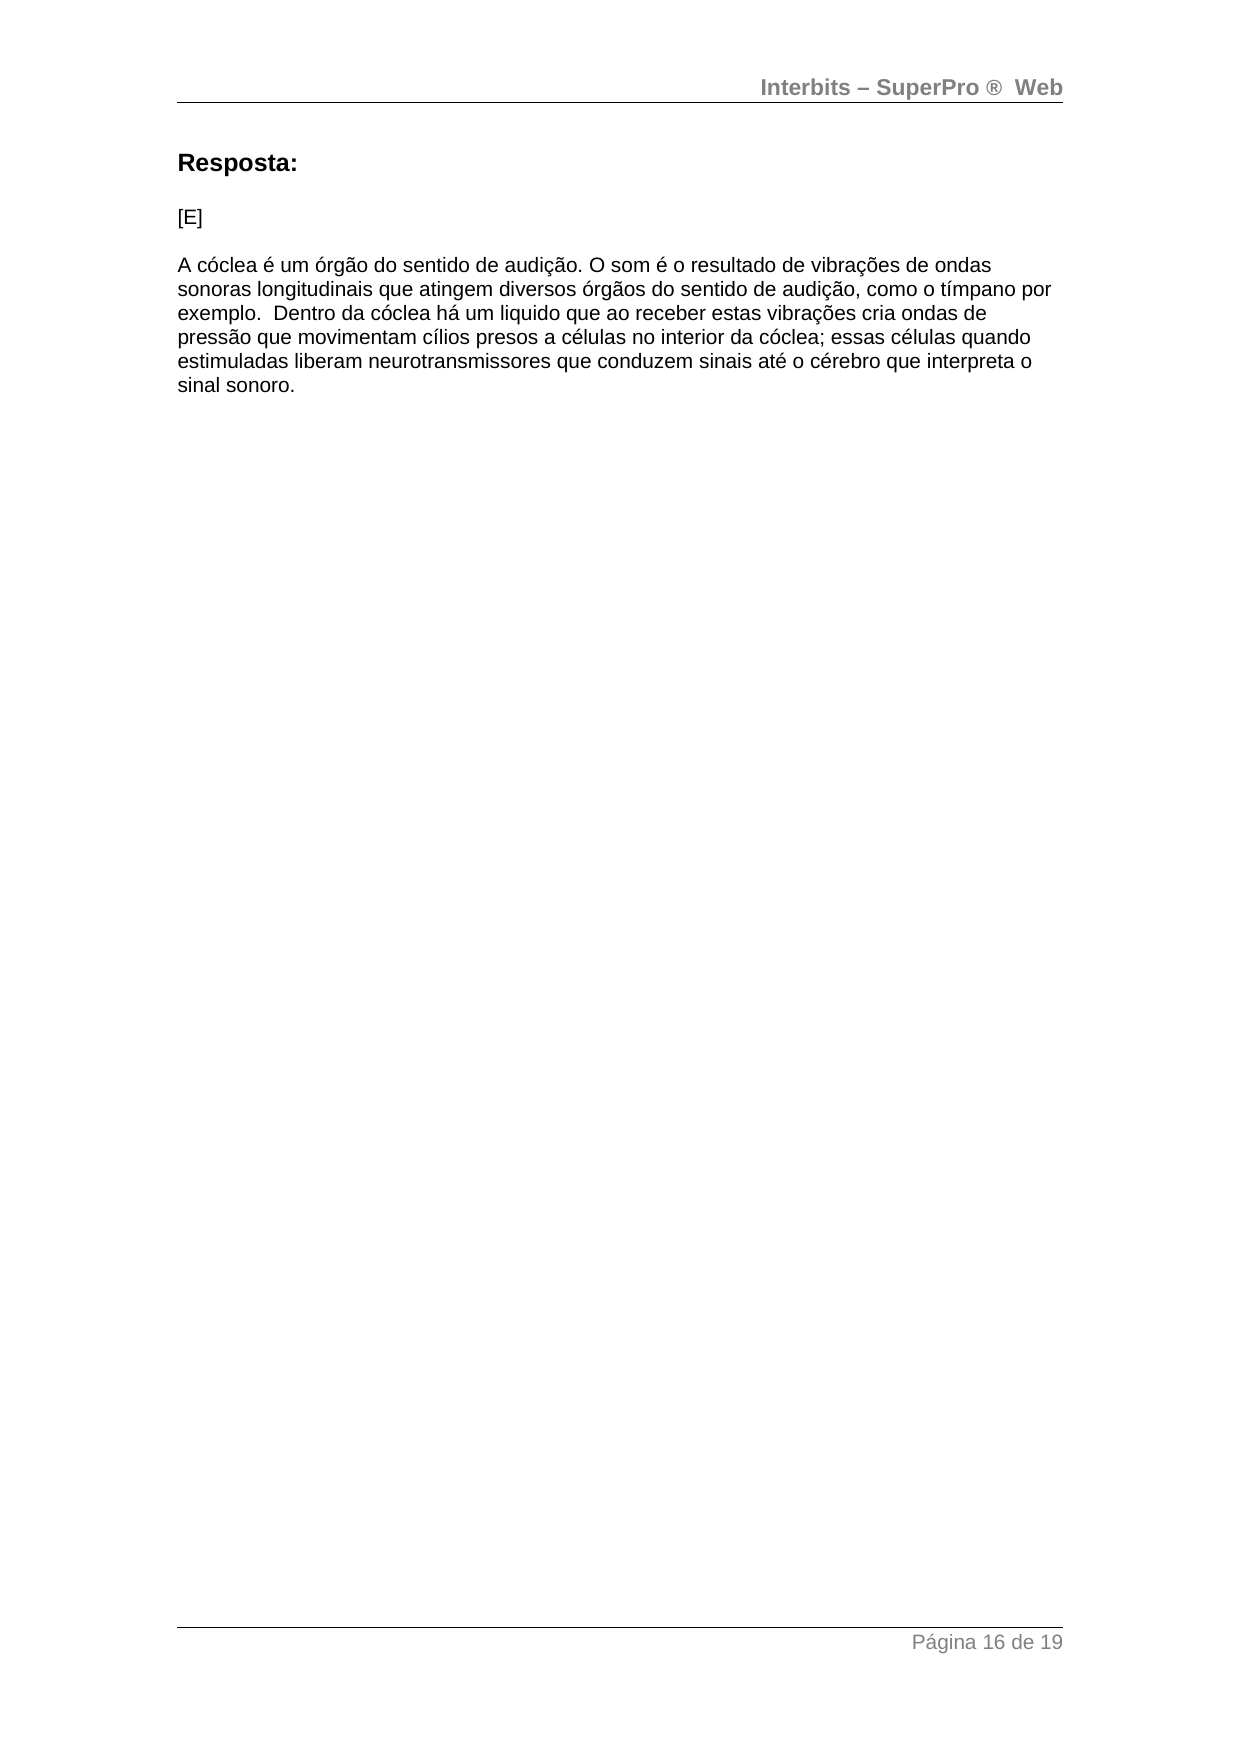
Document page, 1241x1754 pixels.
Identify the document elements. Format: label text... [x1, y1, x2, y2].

text [E] [177, 205, 1063, 229]
text Resposta: [177, 148, 1063, 176]
text A cóclea é um órgão do sentido de audição. O som é o resultado de vibrações de ondas sonoras longitudinais que atingem diversos órgãos do sentido de audição, como o tímpano por exemplo. Dentro da cóclea há um liquido que ao receber estas vibrações cria ondas de pressão que movimentam cílios presos a células no interior da cóclea; essas células quando estimuladas liberam neurotransmissores que conduzem sinais até o cérebro que interpreta o sinal sonoro. [177, 253, 1063, 397]
